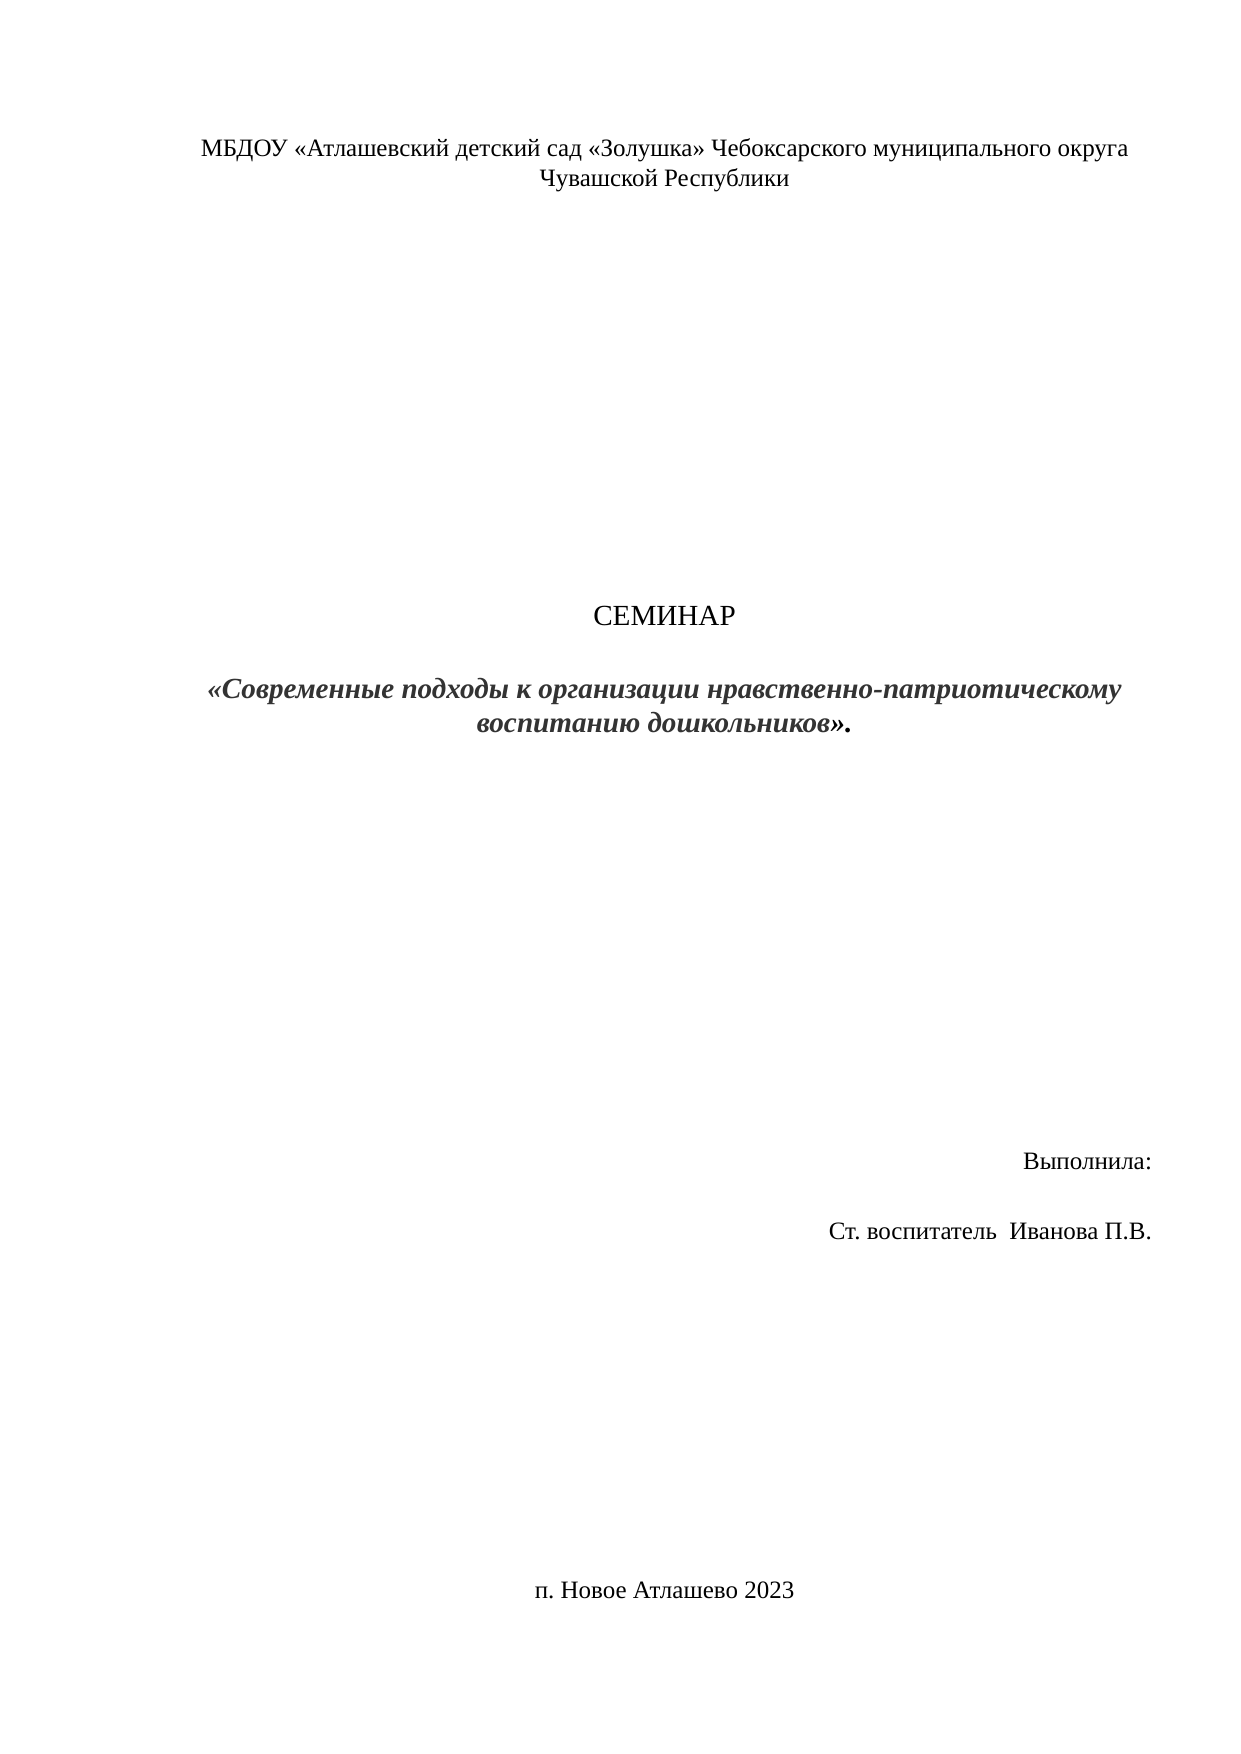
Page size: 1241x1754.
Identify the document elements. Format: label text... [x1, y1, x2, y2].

text СЕМИНАР [177, 598, 1152, 631]
text «Современные подходы к организации нравственно-патриотическому воспитанию дошкольников». [177, 671, 1152, 738]
text Выполнила: [177, 1145, 1152, 1175]
text п. Новое Атлашево 2023 [177, 1574, 1152, 1604]
text МБДОУ «Атлашевский детский сад «Золушка» Чебоксарского муниципального округа Чувашской Республики [177, 131, 1152, 191]
text Ст. воспитатель Иванова П.В. [177, 1214, 1152, 1244]
